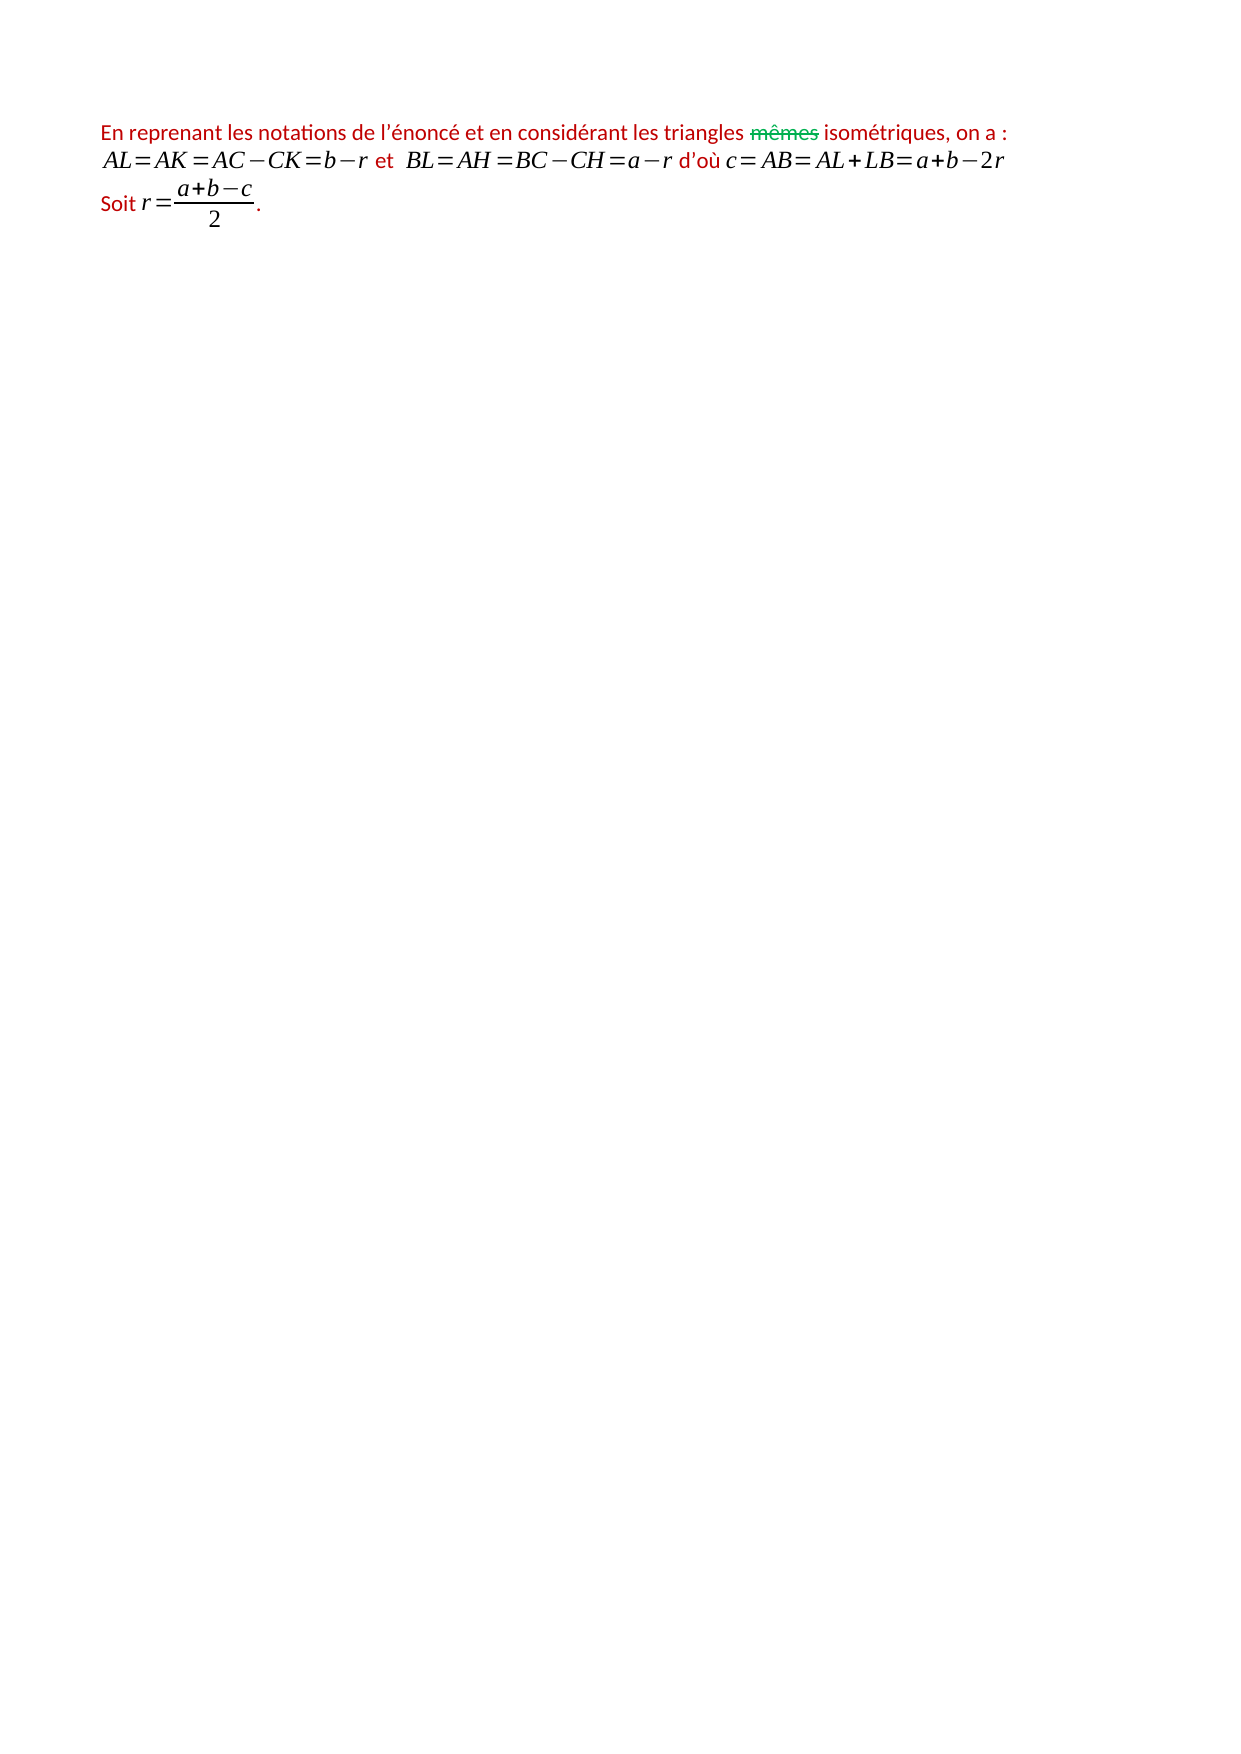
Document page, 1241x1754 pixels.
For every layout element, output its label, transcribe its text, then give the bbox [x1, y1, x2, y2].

text et d’où [100, 146, 1199, 174]
text Soit . [100, 174, 1199, 233]
text En reprenant les notations de l’énoncé et en considérant les triangles mêmes isométriques, on a : [100, 118, 1199, 146]
